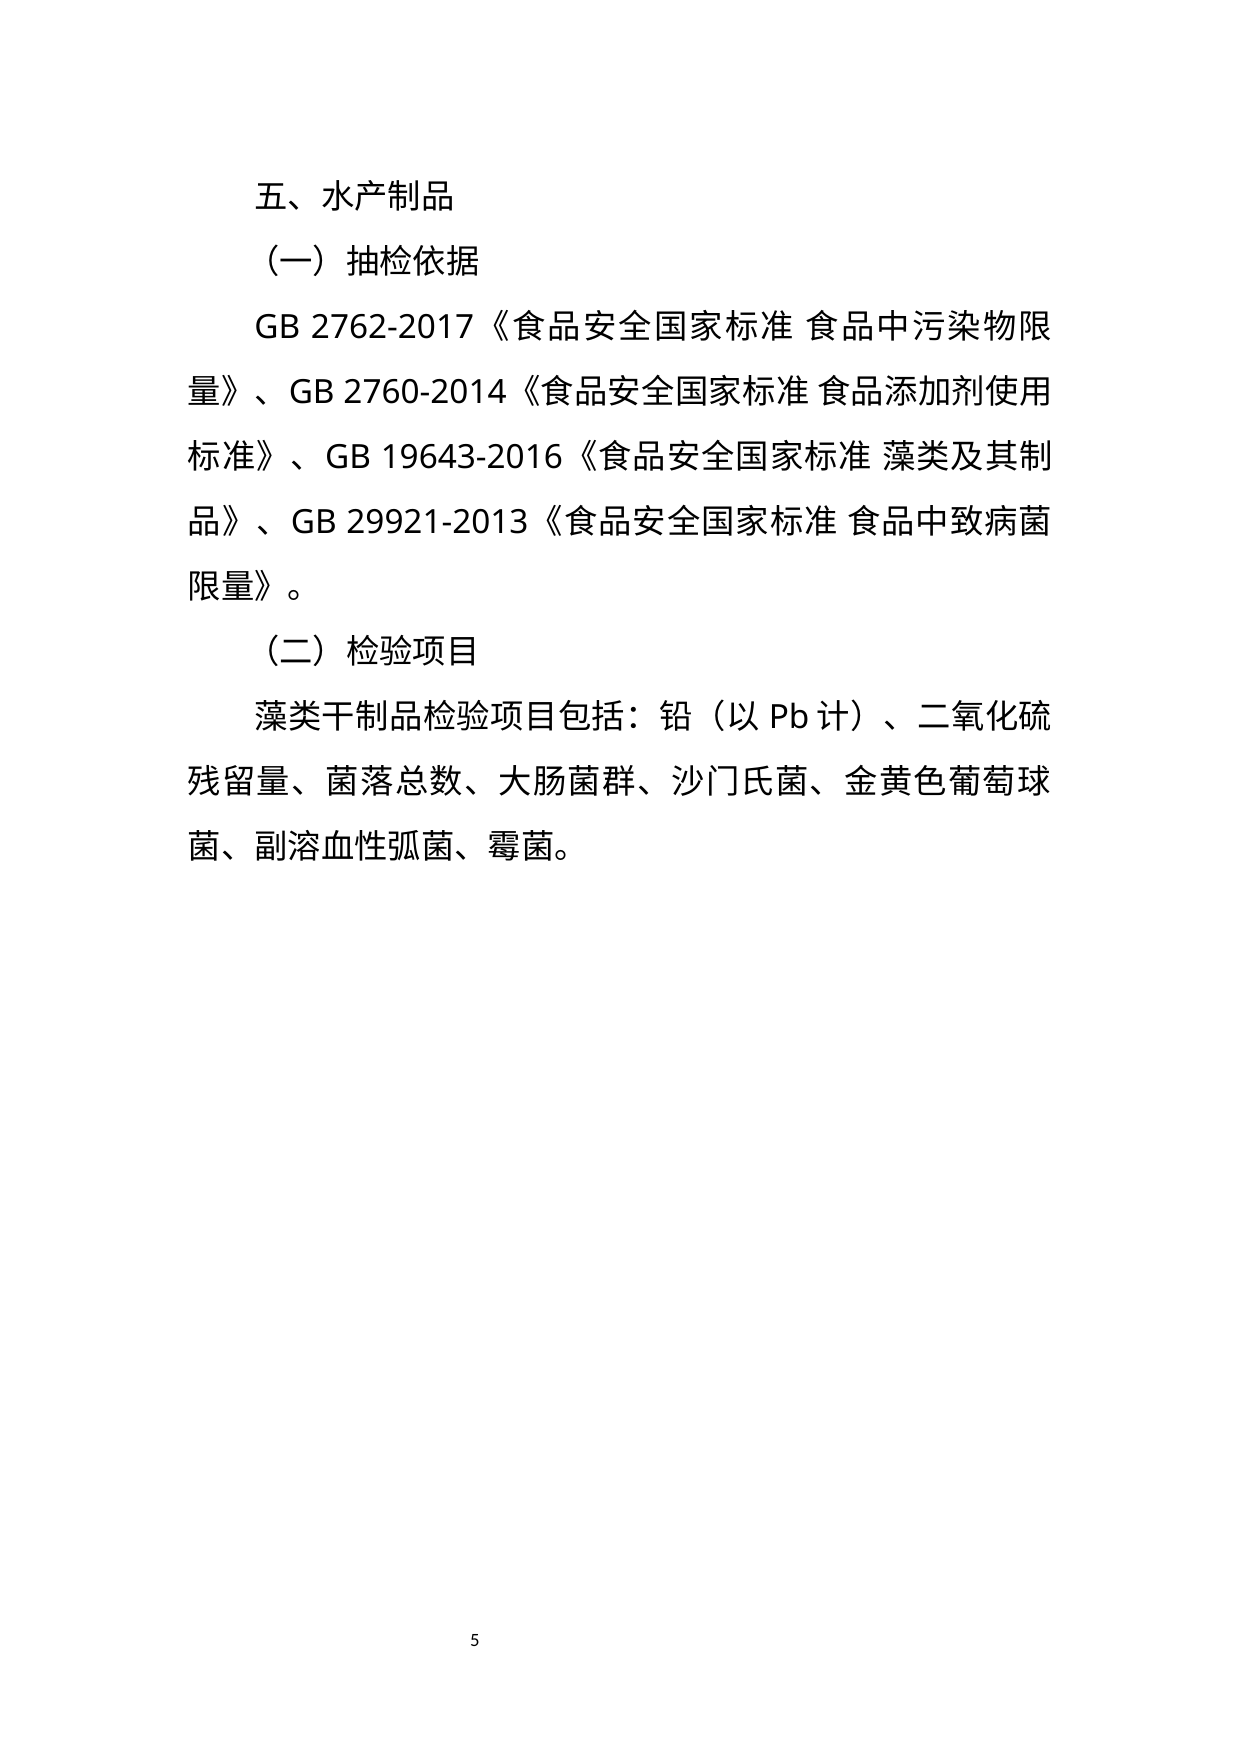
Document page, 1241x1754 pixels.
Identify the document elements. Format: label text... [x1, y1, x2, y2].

text 五、水产制品 [187, 162, 1053, 227]
text （一）抽检依据 [187, 227, 1053, 292]
text 藻类干制品检验项目包括：铅（以Pb计）、二氧化硫残留量、菌落总数、大肠菌群、沙门氏菌、金黄色葡萄球菌、副溶血性弧菌、霉菌。 [187, 682, 1053, 877]
text （二）检验项目 [187, 617, 1053, 682]
text GB 2762-2017《食品安全国家标准 食品中污染物限量》、GB 2760-2014《食品安全国家标准 食品添加剂使用标准》、GB 19643-2016《食品安全国家标准 藻类及其制品》、GB 29921-2013《食品安全国家标准 食品中致病菌限量》。 [187, 292, 1053, 617]
